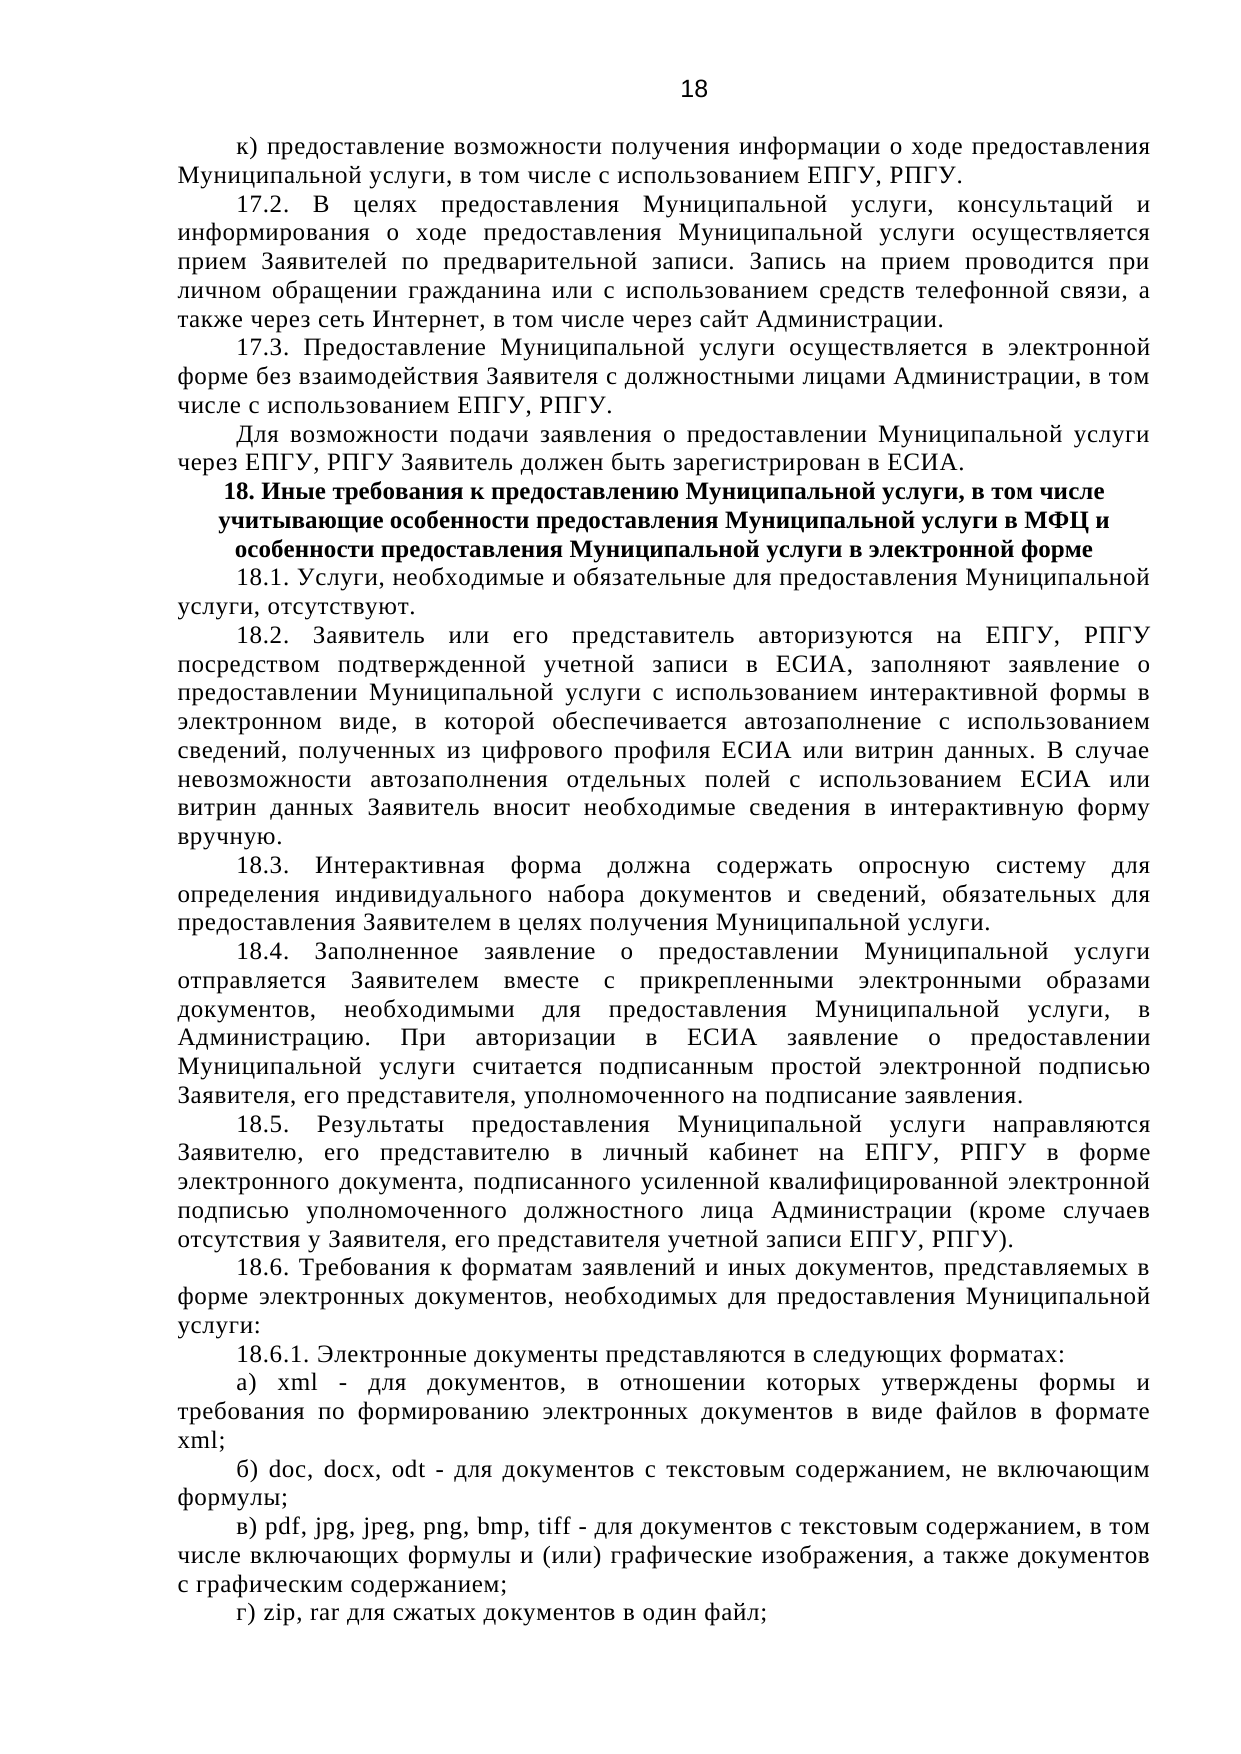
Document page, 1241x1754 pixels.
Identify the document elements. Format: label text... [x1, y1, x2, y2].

text к) предоставление возможности получения информации о ходе предоставления Муниципальной услуги, в том числе с использованием ЕПГУ, РПГУ. [177, 131, 1152, 189]
text Для возможности подачи заявления о предоставлении Муниципальной услуги через ЕПГУ, РПГУ Заявитель должен быть зарегистрирован в ЕСИА. [177, 419, 1152, 476]
text 18.3. Интерактивная форма должна содержать опросную систему для определения индивидуального набора документов и сведений, обязательных для предоставления Заявителем в целях получения Муниципальной услуги. [177, 850, 1152, 936]
text 18. Иные требования к предоставлению Муниципальной услуги, в том числе учитывающие особенности предоставления Муниципальной услуги в МФЦ и особенности предоставления Муниципальной услуги в электронной форме [177, 476, 1152, 562]
text 17.3. Предоставление Муниципальной услуги осуществляется в электронной форме без взаимодействия Заявителя с должностными лицами Администрации, в том числе с использованием ЕПГУ, РПГУ. [177, 332, 1152, 419]
text г) zip, rar для сжатых документов в один файл; [177, 1597, 1152, 1626]
text а) xml - для документов, в отношении которых утверждены формы и требования по формированию электронных документов в виде файлов в формате xml; [177, 1367, 1152, 1454]
text в) pdf, jpg, jpeg, png, bmp, tiff - для документов с текстовым содержанием, в том числе включающих формулы и (или) графические изображения, а также документов с графическим содержанием; [177, 1511, 1152, 1597]
text 18.4. Заполненное заявление о предоставлении Муниципальной услуги отправляется Заявителем вместе с прикрепленными электронными образами документов, необходимыми для предоставления Муниципальной услуги, в Администрацию. При авторизации в ЕСИА заявление о предоставлении Муниципальной услуги считается подписанным простой электронной подписью Заявителя, его представителя, уполномоченного на подписание заявления. [177, 936, 1152, 1109]
text 18.1. Услуги, необходимые и обязательные для предоставления Муниципальной услуги, отсутствуют. [177, 562, 1152, 620]
text 18.6. Требования к форматам заявлений и иных документов, представляемых в форме электронных документов, необходимых для предоставления Муниципальной услуги: [177, 1252, 1152, 1339]
text 18.6.1. Электронные документы представляются в следующих форматах: [177, 1339, 1152, 1367]
text 18.2. Заявитель или его представитель авторизуются на ЕПГУ, РПГУ посредством подтвержденной учетной записи в ЕСИА, заполняют заявление о предоставлении Муниципальной услуги с использованием интерактивной формы в электронном виде, в которой обеспечивается автозаполнение с использованием сведений, полученных из цифрового профиля ЕСИА или витрин данных. В случае невозможности автозаполнения отдельных полей с использованием ЕСИА или витрин данных Заявитель вносит необходимые сведения в интерактивную форму вручную. [177, 620, 1152, 850]
text б) doc, docx, odt - для документов с текстовым содержанием, не включающим формулы; [177, 1454, 1152, 1511]
text 18.5. Результаты предоставления Муниципальной услуги направляются Заявителю, его представителю в личный кабинет на ЕПГУ, РПГУ в форме электронного документа, подписанного усиленной квалифицированной электронной подписью уполномоченного должностного лица Администрации (кроме случаев отсутствия у Заявителя, его представителя учетной записи ЕПГУ, РПГУ). [177, 1109, 1152, 1252]
text 17.2. В целях предоставления Муниципальной услуги, консультаций и информирования о ходе предоставления Муниципальной услуги осуществляется прием Заявителей по предварительной записи. Запись на прием проводится при личном обращении гражданина или с использованием средств телефонной связи, а также через сеть Интернет, в том числе через сайт Администрации. [177, 189, 1152, 332]
